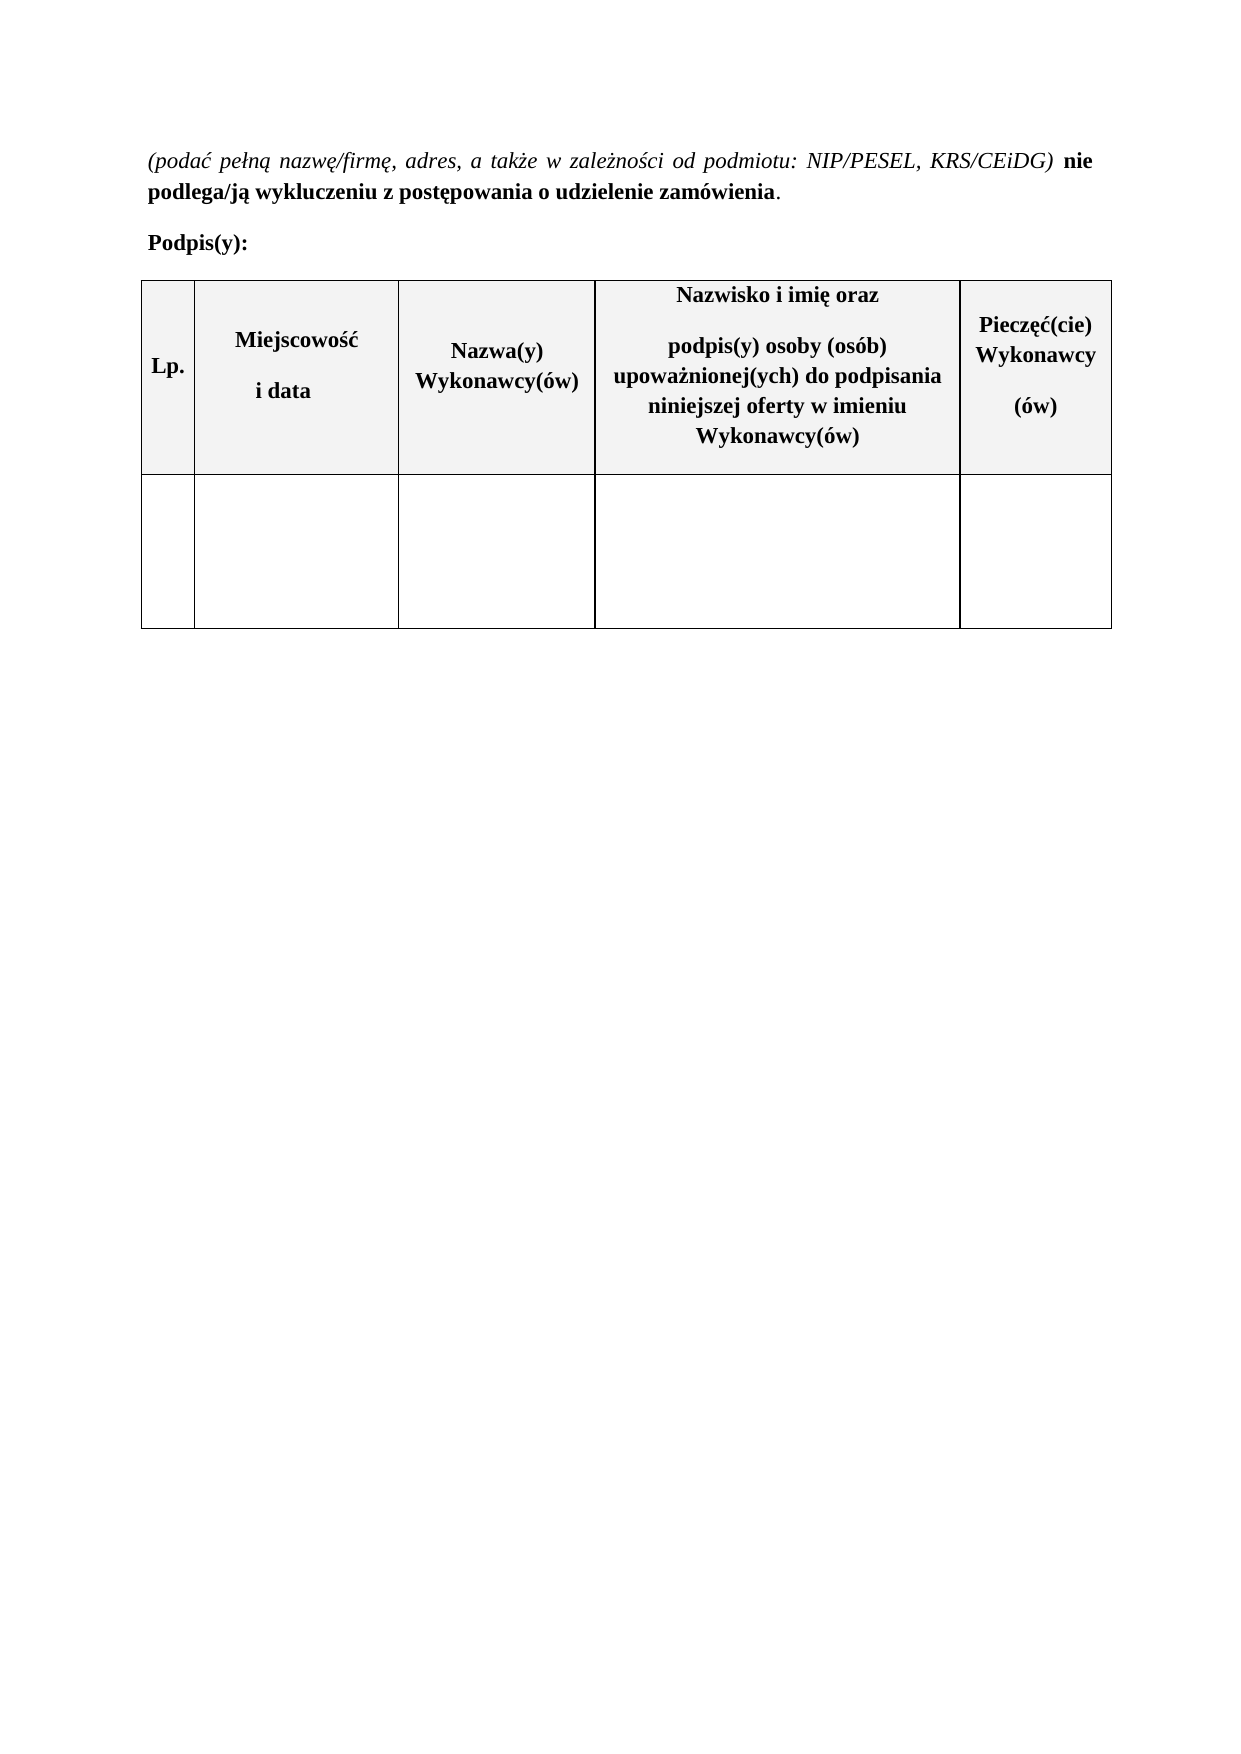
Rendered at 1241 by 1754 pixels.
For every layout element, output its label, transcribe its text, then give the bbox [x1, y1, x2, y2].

table_cell [961, 475, 1111, 628]
table_cell [399, 475, 594, 628]
table_header Pieczęć(cie) Wykonawcy (ów) [961, 281, 1111, 474]
table_header Lp. [142, 281, 194, 474]
table_cell [596, 475, 959, 628]
table_header Nazwa(y) Wykonawcy(ów) [399, 281, 594, 474]
table_header Nazwisko i imię oraz podpis(y) osoby (osób) upoważnionej(ych) do podpisania niniejszej oferty w imieniu Wykonawcy(ów) [596, 281, 959, 474]
table_cell [142, 475, 194, 628]
text (podać pełną nazwę/firmę, adres, a także w zależności od podmiotu: NIP/PESEL, KRS/CEiDG) nie podlega/ją wykluczeniu z postępowania o udzielenie zamówienia. [148, 148, 1093, 204]
text Podpis(y): [148, 229, 1093, 255]
table_cell [195, 475, 398, 628]
table_header Miejscowość i data [195, 281, 398, 474]
